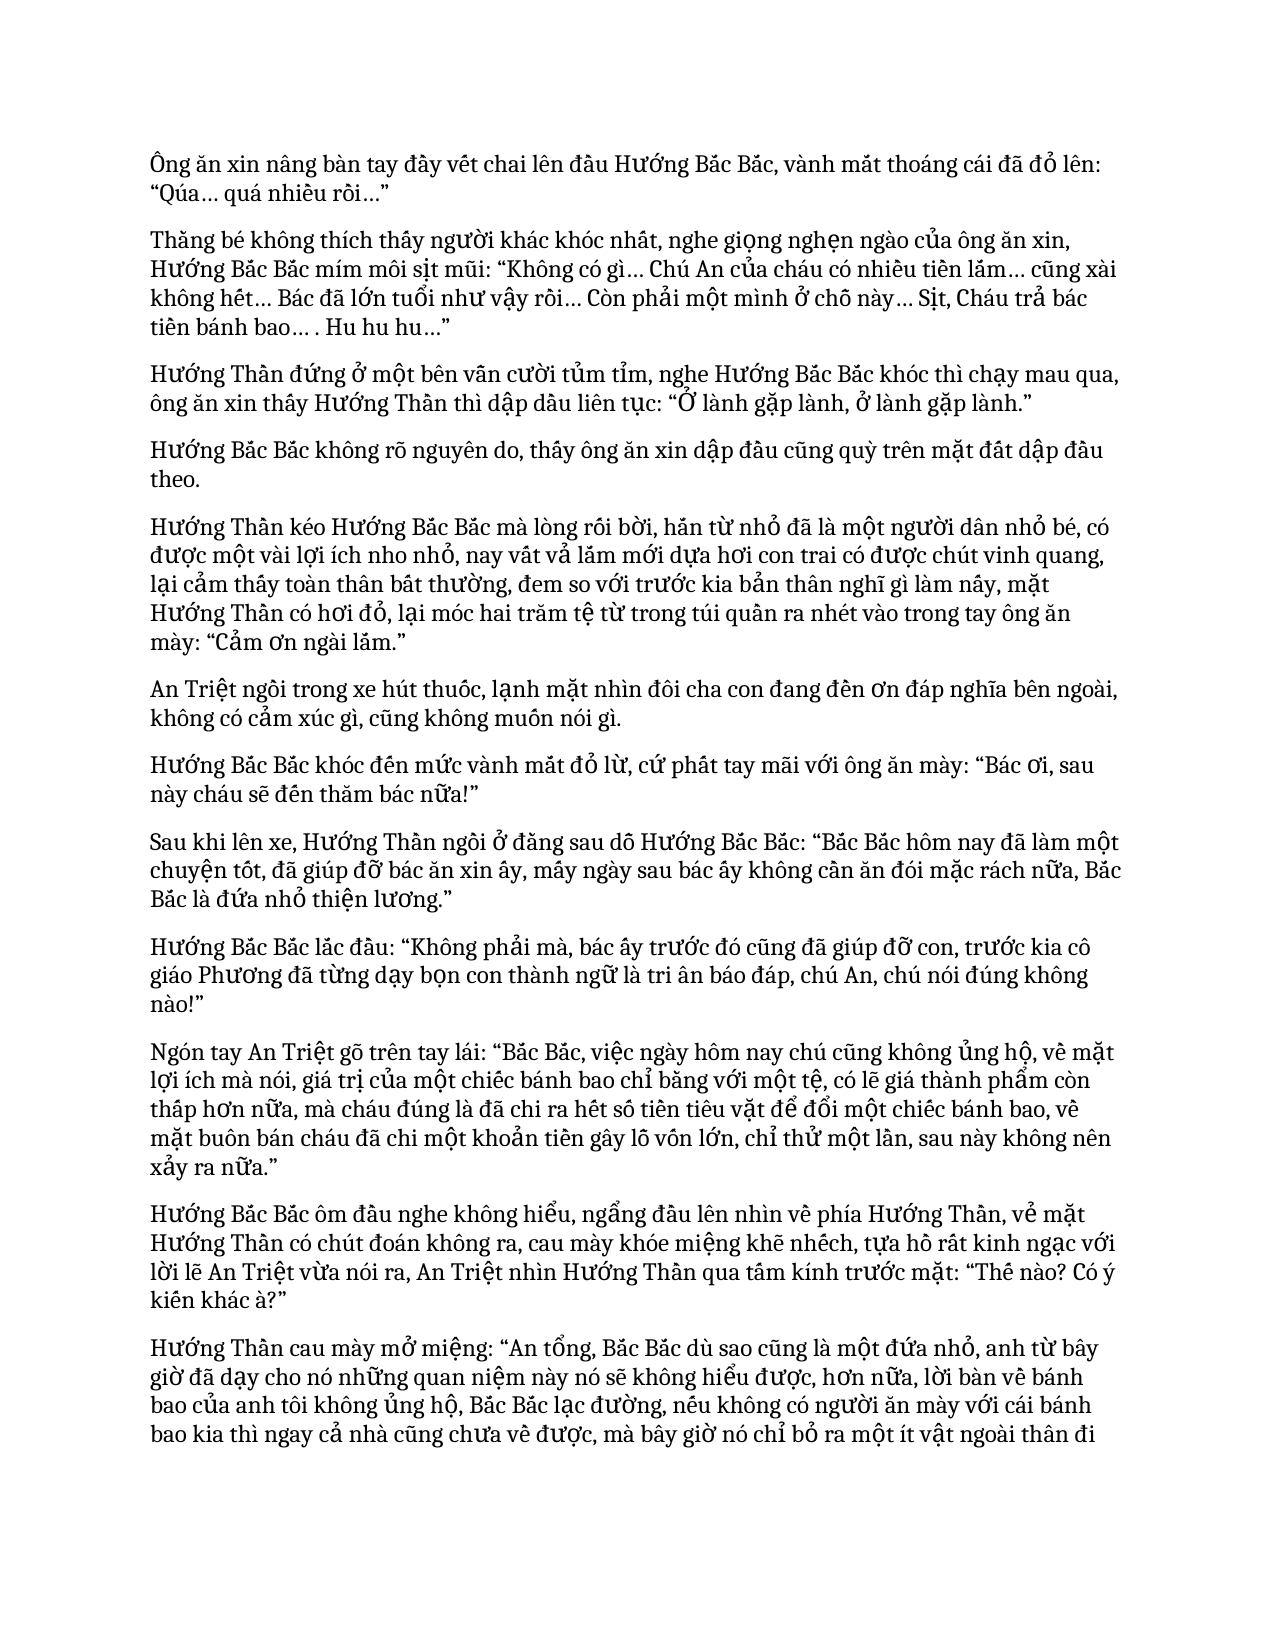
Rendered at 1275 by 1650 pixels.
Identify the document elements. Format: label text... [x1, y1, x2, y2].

text Hướng Bắc Bắc không rõ nguyên do, thấy ông ăn xin dập đầu cũng quỳ trên mặt đất dập đầu theo. [150, 436, 1125, 494]
text Hướng Bắc Bắc lắc đầu: “Không phải mà, bác ấy trước đó cũng đã giúp đỡ con, trước kia cô giáo Phương đã từng dạy bọn con thành ngữ là tri ân báo đáp, chú An, chú nói đúng không nào!” [150, 932, 1125, 1019]
text Hướng Thần kéo Hướng Bắc Bắc mà lòng rối bời, hắn từ nhỏ đã là một người dân nhỏ bé, có được một vài lợi ích nho nhỏ, nay vất vả lắm mới dựa hơi con trai có được chút vinh quang, lại cảm thấy toàn thân bất thường, đem so với trước kia bản thân nghĩ gì làm nấy, mặt Hướng Thần có hơi đỏ, lại móc hai trăm tệ từ trong túi quần ra nhét vào trong tay ông ăn mày: “Cảm ơn ngài lắm.” [150, 512, 1125, 656]
text Hướng Bắc Bắc ôm đầu nghe không hiểu, ngẩng đầu lên nhìn về phía Hướng Thần, vẻ mặt Hướng Thần có chút đoán không ra, cau mày khóe miệng khẽ nhếch, tựa hồ rất kinh ngạc với lời lẽ An Triệt vừa nói ra, An Triệt nhìn Hướng Thần qua tấm kính trước mặt: “Thế nào? Có ý kiến khác à?” [150, 1200, 1125, 1315]
text Ông ăn xin nâng bàn tay đầy vết chai lên đầu Hướng Bắc Bắc, vành mắt thoáng cái đã đỏ lên: “Qúa… quá nhiều rồi…” [150, 150, 1125, 207]
text Thằng bé không thích thấy người khác khóc nhất, nghe giọng nghẹn ngào của ông ăn xin, Hướng Bắc Bắc mím môi sịt mũi: “Không có gì… Chú An của cháu có nhiều tiền lắm… cũng xài không hết… Bác đã lớn tuổi như vậy rồi… Còn phải một mình ở chỗ này… Sịt, Cháu trả bác tiền bánh bao… . Hu hu hu…” [150, 226, 1125, 341]
text Sau khi lên xe, Hướng Thần ngồi ở đằng sau dỗ Hướng Bắc Bắc: “Bắc Bắc hôm nay đã làm một chuyện tốt, đã giúp đỡ bác ăn xin ấy, mấy ngày sau bác ấy không cần ăn đói mặc rách nữa, Bắc Bắc là đứa nhỏ thiện lương.” [150, 827, 1125, 914]
text Hướng Thần đứng ở một bên vẫn cười tủm tỉm, nghe Hướng Bắc Bắc khóc thì chạy mau qua, ông ăn xin thấy Hướng Thần thì dập dầu liên tục: “Ở lành gặp lành, ở lành gặp lành.” [150, 360, 1125, 417]
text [150, 1334, 1125, 1449]
text Ngón tay An Triệt gõ trên tay lái: “Bắc Bắc, việc ngày hôm nay chú cũng không ủng hộ, về mặt lợi ích mà nói, giá trị của một chiếc bánh bao chỉ bằng với một tệ, có lẽ giá thành phẩm còn thấp hơn nữa, mà cháu đúng là đã chi ra hết số tiền tiêu vặt để đổi một chiếc bánh bao, về mặt buôn bán cháu đã chi một khoản tiền gây lỗ vốn lớn, chỉ thử một lần, sau này không nên xảy ra nữa.” [150, 1037, 1125, 1181]
text An Triệt ngồi trong xe hút thuốc, lạnh mặt nhìn đôi cha con đang đền ơn đáp nghĩa bên ngoài, không có cảm xúc gì, cũng không muốn nói gì. [150, 675, 1125, 732]
text Hướng Bắc Bắc khóc đến mức vành mắt đỏ lừ, cứ phất tay mãi với ông ăn mày: “Bác ơi, sau này cháu sẽ đến thăm bác nữa!” [150, 751, 1125, 809]
